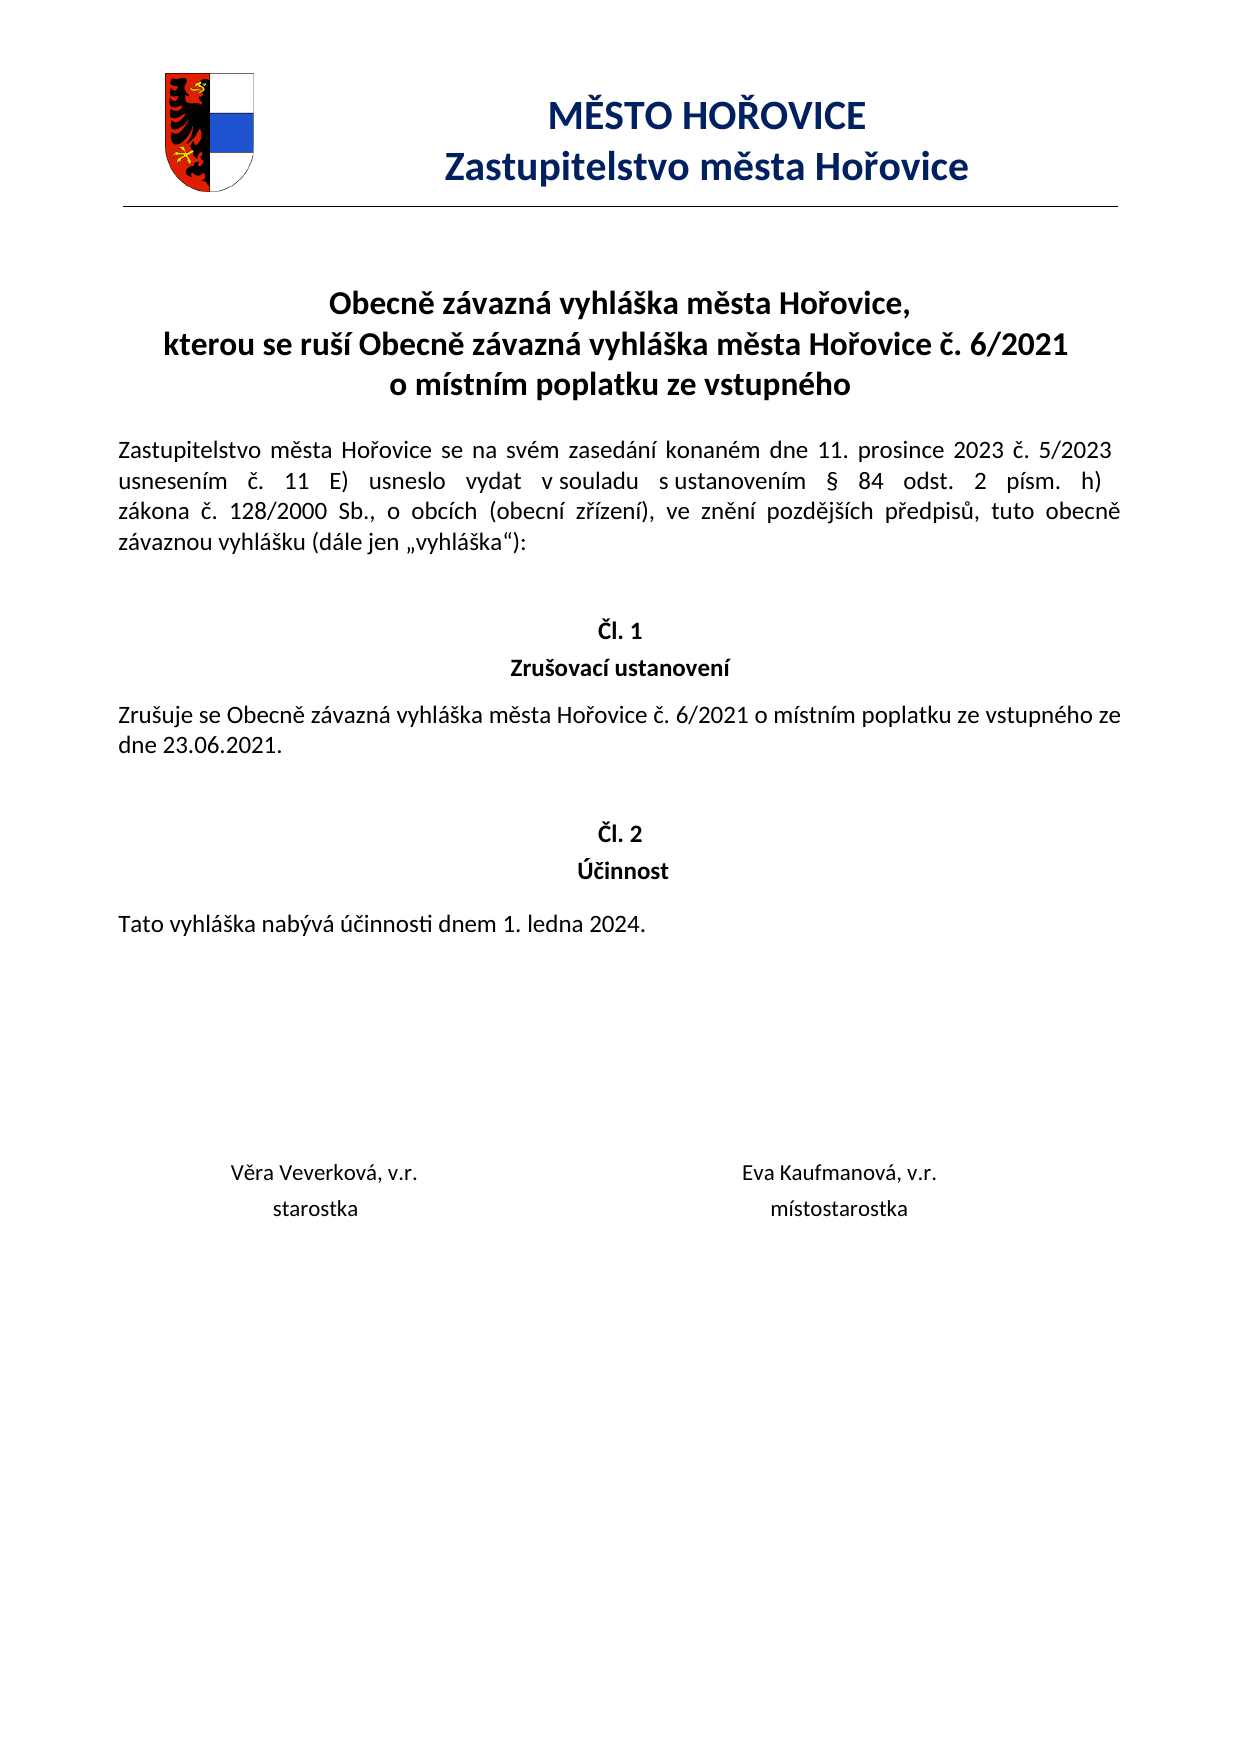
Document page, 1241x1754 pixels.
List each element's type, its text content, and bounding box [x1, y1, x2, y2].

text Účinnost [118, 855, 1122, 886]
text kterou se ruší Obecně závazná vyhláška města Hořovice č. 6/2021 o místním poplatku ze vstupného [118, 322, 1122, 404]
text Zrušovací ustanovení [118, 652, 1122, 682]
text starostka místostarostka [118, 1194, 1122, 1222]
text Čl. 2 [118, 819, 1122, 849]
text Zrušuje se Obecně závazná vyhláška města Hořovice č. 6/2021 o místním poplatku ze vstupného ze dne 23.06.2021. [118, 699, 1122, 760]
text Čl. 1 [118, 615, 1122, 646]
picture [165, 73, 254, 192]
list Obecně závazná vyhláška města Hořovice, [118, 282, 1122, 322]
text Tato vyhláška nabývá účinnosti dnem 1. ledna 2024. [118, 908, 1122, 939]
text Věra Veverková, v.r. Eva Kaufmanová, v.r. [118, 1158, 1122, 1186]
text Zastupitelstvo města Hořovice se na svém zasedání konaném dne 11. prosince 2023 č. 5/2023 usnesením č. 11 E) usneslo vydat v souladu s ustanovením § 84 odst. 2 písm. h) zákona č. 128/2000 Sb., o obcích (obecní zřízení), ve znění pozdějších předpisů, tuto obecně závaznou vyhlášku (dále jen „vyhláška“): [118, 434, 1122, 557]
